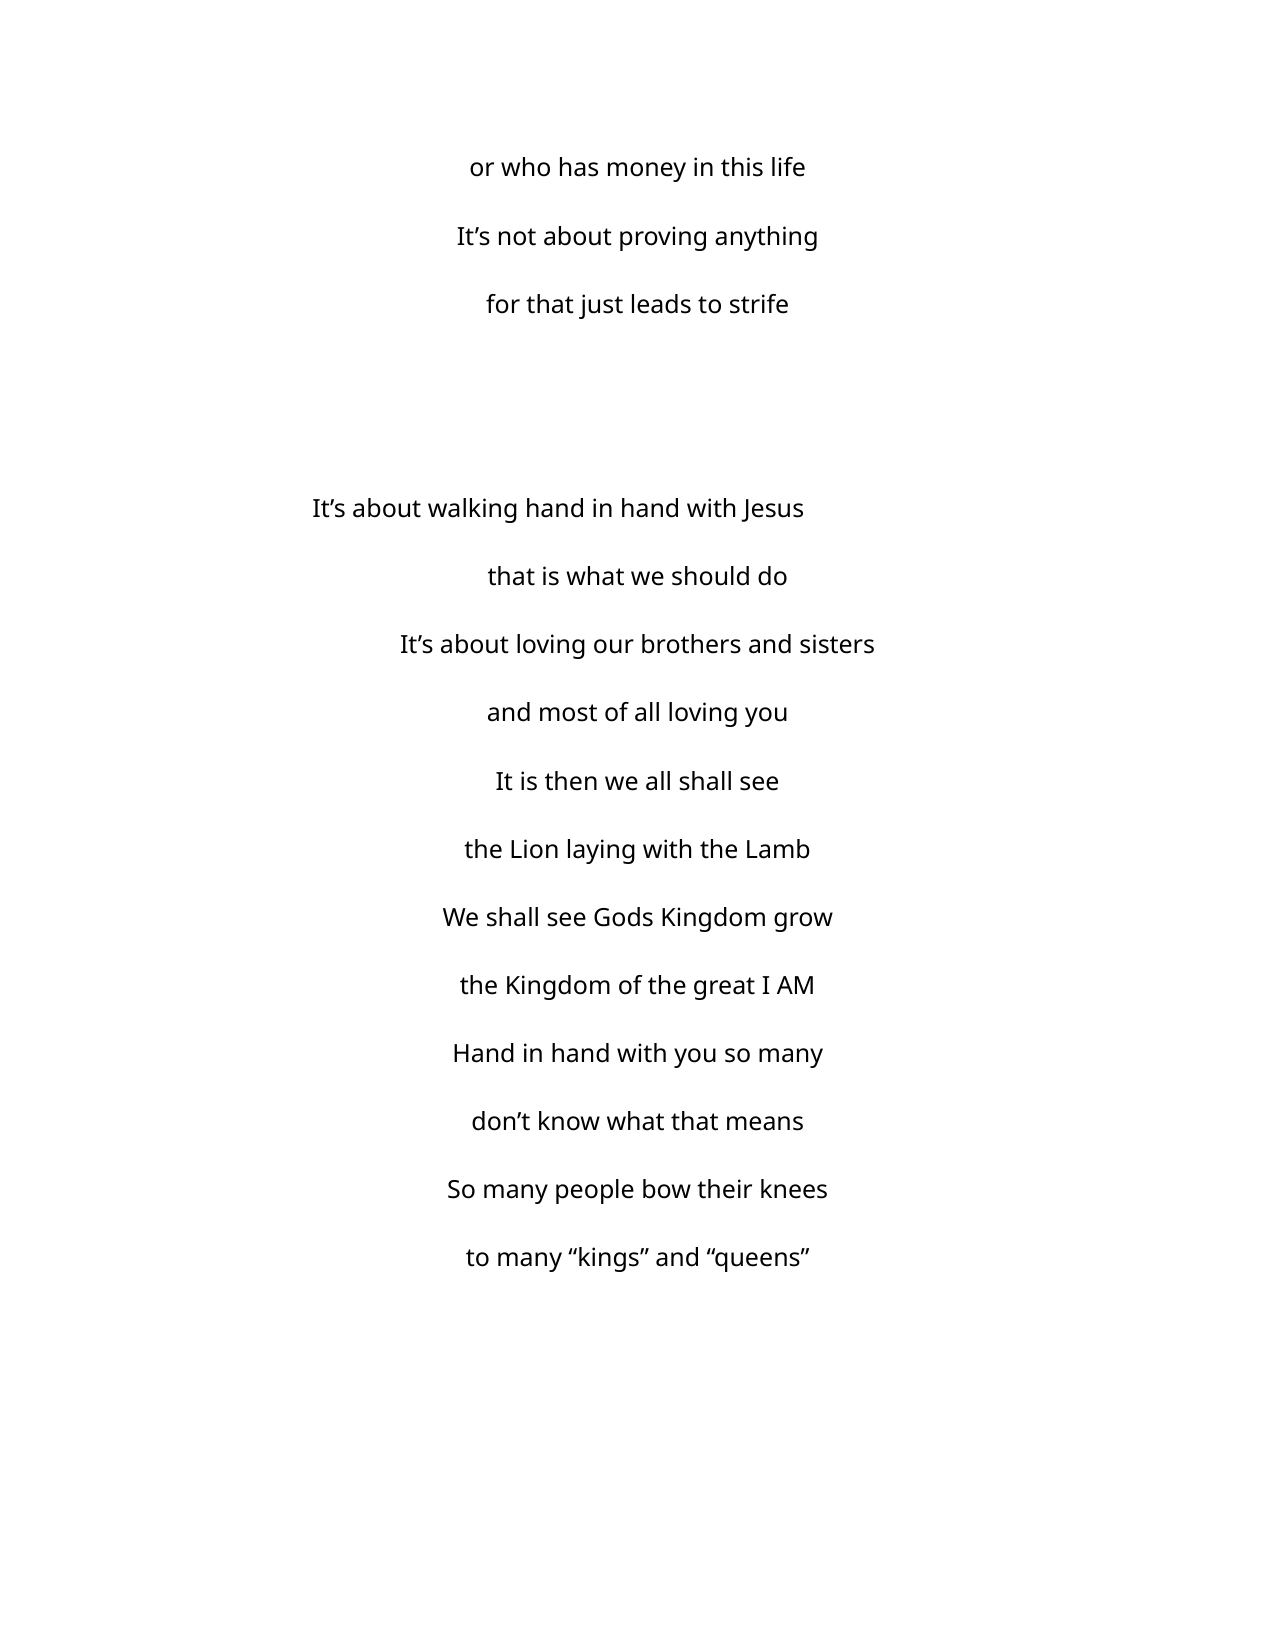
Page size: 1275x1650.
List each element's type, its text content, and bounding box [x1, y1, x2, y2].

text the Lion laying with the Lamb [150, 831, 1125, 865]
text It’s not about proving anything [150, 218, 1125, 252]
text don’t know what that means [150, 1104, 1125, 1138]
text It is then we all shall see [150, 763, 1125, 797]
text It’s about loving our brothers and sisters [150, 627, 1125, 661]
text or who has money in this life [150, 150, 1125, 184]
text for that just leads to strife [150, 286, 1125, 320]
text to many “kings” and “queens” [150, 1240, 1125, 1274]
text Hand in hand with you so many [150, 1036, 1125, 1070]
text the Kingdom of the great I AM [150, 967, 1125, 1002]
text and most of all loving you [150, 695, 1125, 729]
text It’s about walking hand in hand with Jesus [150, 491, 1125, 525]
text that is what we should do [150, 559, 1125, 593]
text So many people bow their knees [150, 1172, 1125, 1206]
text We shall see Gods Kingdom grow [150, 899, 1125, 933]
